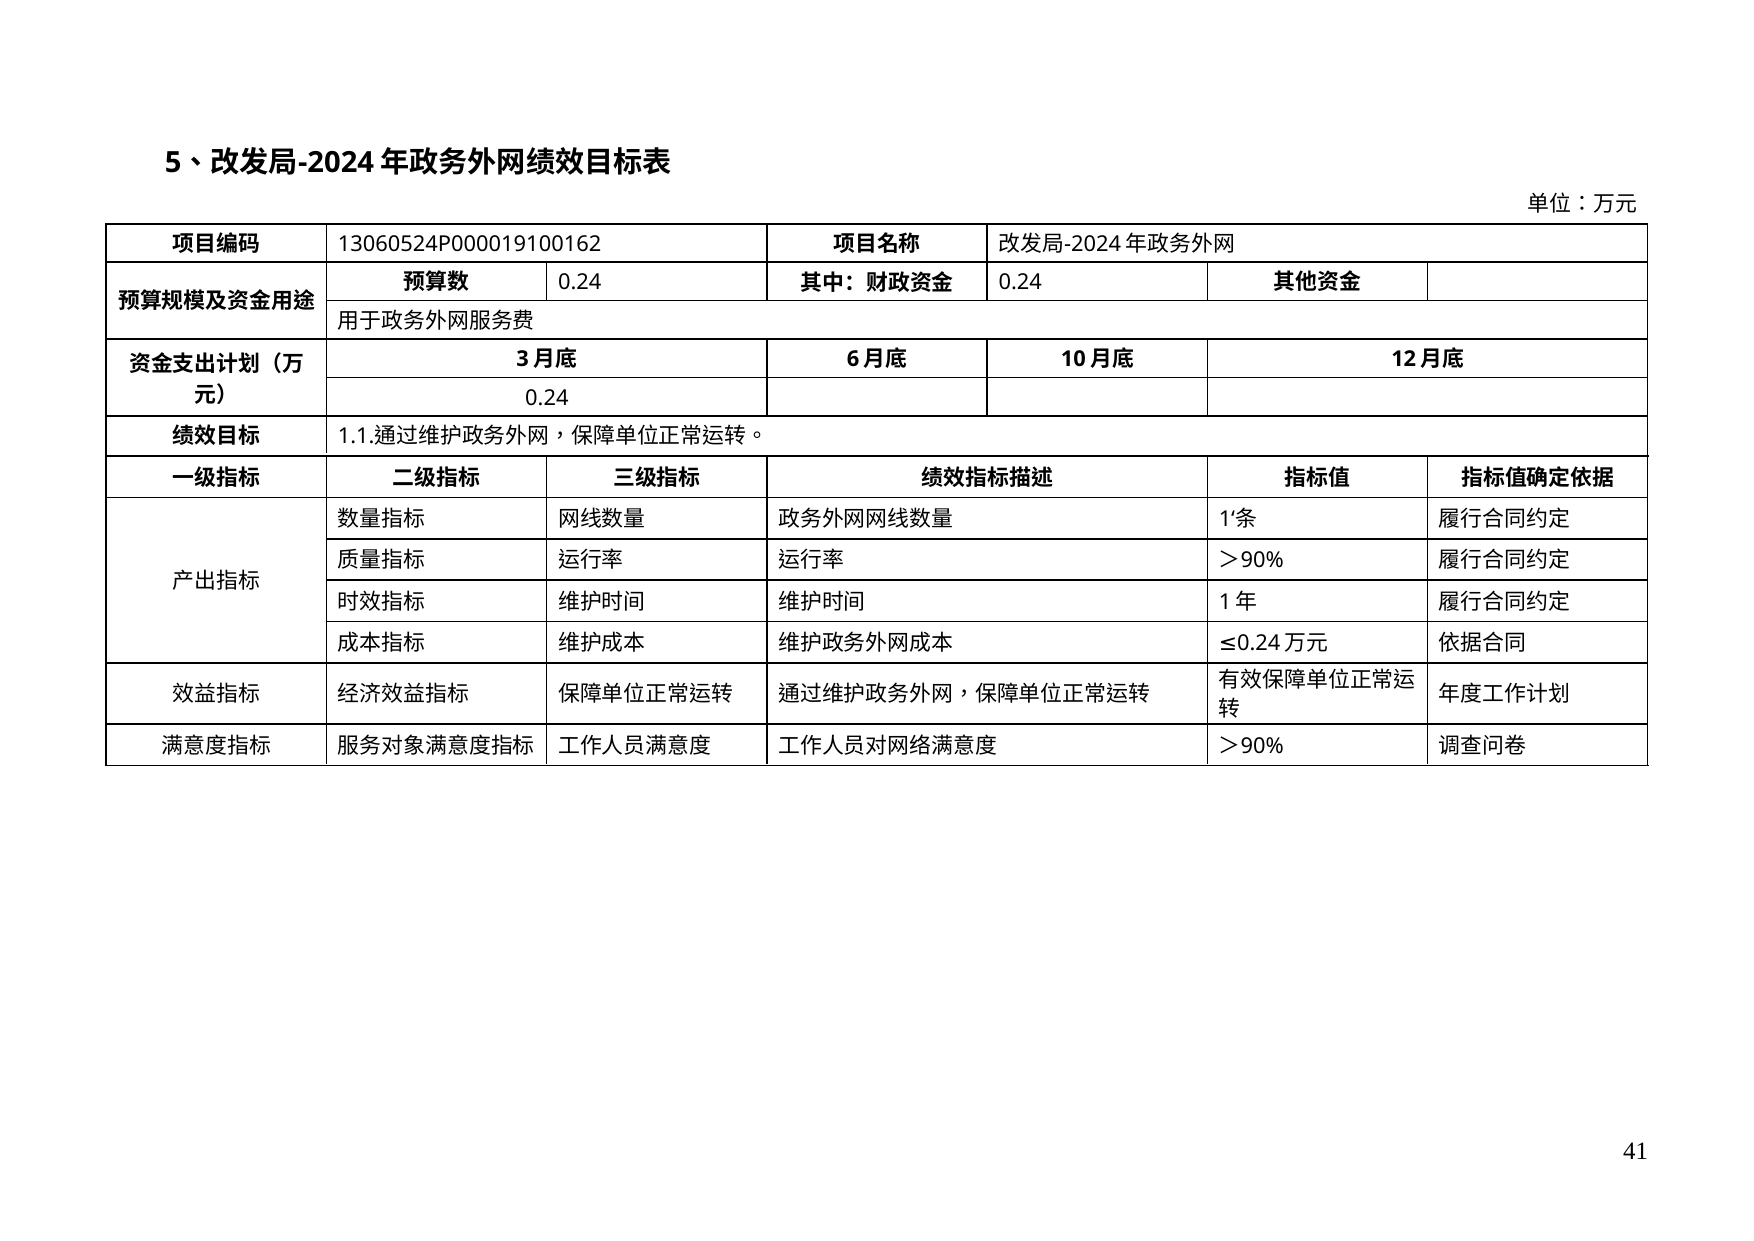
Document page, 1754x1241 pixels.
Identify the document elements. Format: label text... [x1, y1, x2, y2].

table_cell 维护政务外网成本 [768, 622, 1207, 662]
table_cell 运行率 [768, 540, 1207, 579]
table_cell 年度工作计划 [1428, 664, 1647, 723]
table_cell 工作人员对网络满意度 [768, 725, 1207, 764]
table_cell 质量指标 [327, 540, 546, 579]
table_cell ≤0.24万元 [1208, 622, 1427, 662]
table_cell 数量指标 [327, 498, 546, 538]
table_cell 有效保障单位正常运转 [1208, 664, 1427, 723]
table_cell 通过维护政务外网，保障单位正常运转 [768, 664, 1207, 723]
table_header 二级指标 [327, 457, 546, 497]
table_header 指标值确定依据 [1428, 457, 1647, 497]
table_cell 10月底 [988, 340, 1207, 377]
table_cell 1.1.通过维护政务外网，保障单位正常运转。 [327, 417, 1647, 453]
table_cell 13060524P000019100162 [327, 225, 766, 261]
table_cell 1年 [1208, 581, 1427, 621]
table_cell 维护时间 [547, 581, 766, 621]
table_cell ＞90% [1208, 725, 1427, 764]
table_cell [1208, 378, 1647, 415]
table_cell 维护成本 [547, 622, 766, 662]
table_cell 网线数量 [547, 498, 766, 538]
table_cell [988, 378, 1207, 415]
table_cell 其他资金 [1208, 263, 1427, 300]
table_header 一级指标 [107, 457, 326, 497]
table_cell 3月底 [327, 340, 766, 377]
table_cell 项目名称 [768, 225, 986, 261]
table_header 单位：万元 [107, 183, 1647, 223]
table_cell 运行率 [547, 540, 766, 579]
table_cell 履行合同约定 [1428, 540, 1647, 579]
table_cell 1‘条 [1208, 498, 1427, 538]
table_cell 0.24 [547, 263, 766, 300]
table_cell 0.24 [327, 378, 766, 415]
table_cell 绩效目标 [107, 417, 326, 453]
table_cell 政务外网网线数量 [768, 498, 1207, 538]
table_cell 改发局-2024年政务外网 [988, 225, 1647, 261]
table_cell [1428, 263, 1647, 300]
text 5、改发局-2024年政务外网绩效目标表 [106, 142, 1648, 181]
table_cell 依据合同 [1428, 622, 1647, 662]
table_cell ＞90% [1208, 540, 1427, 579]
table_cell [768, 378, 986, 415]
table_cell 6月底 [768, 340, 986, 377]
table_cell 履行合同约定 [1428, 581, 1647, 621]
table_cell 产出指标 [107, 498, 326, 662]
table_cell 预算规模及资金用途 [107, 263, 326, 338]
table_cell 效益指标 [107, 664, 326, 723]
table_header 三级指标 [547, 457, 766, 497]
table_cell 保障单位正常运转 [547, 664, 766, 723]
table_cell 其中：财政资金 [768, 263, 986, 300]
table_cell 0.24 [988, 263, 1207, 300]
table_header 指标值 [1208, 457, 1427, 497]
table_cell 项目编码 [107, 225, 326, 261]
table_cell 预算数 [327, 263, 546, 300]
table_cell 12月底 [1208, 340, 1647, 377]
table_cell 满意度指标 [107, 725, 326, 764]
table_cell 成本指标 [327, 622, 546, 662]
table_cell 资金支出计划（万元） [107, 340, 326, 415]
table_cell 服务对象满意度指标 [327, 725, 546, 764]
table_cell 用于政务外网服务费 [327, 301, 1647, 338]
table_cell 工作人员满意度 [547, 725, 766, 764]
table_cell 时效指标 [327, 581, 546, 621]
table_cell 维护时间 [768, 581, 1207, 621]
table_header 绩效指标描述 [768, 457, 1207, 497]
table_cell 经济效益指标 [327, 664, 546, 723]
table_cell 履行合同约定 [1428, 498, 1647, 538]
table_cell 调查问卷 [1428, 725, 1647, 764]
